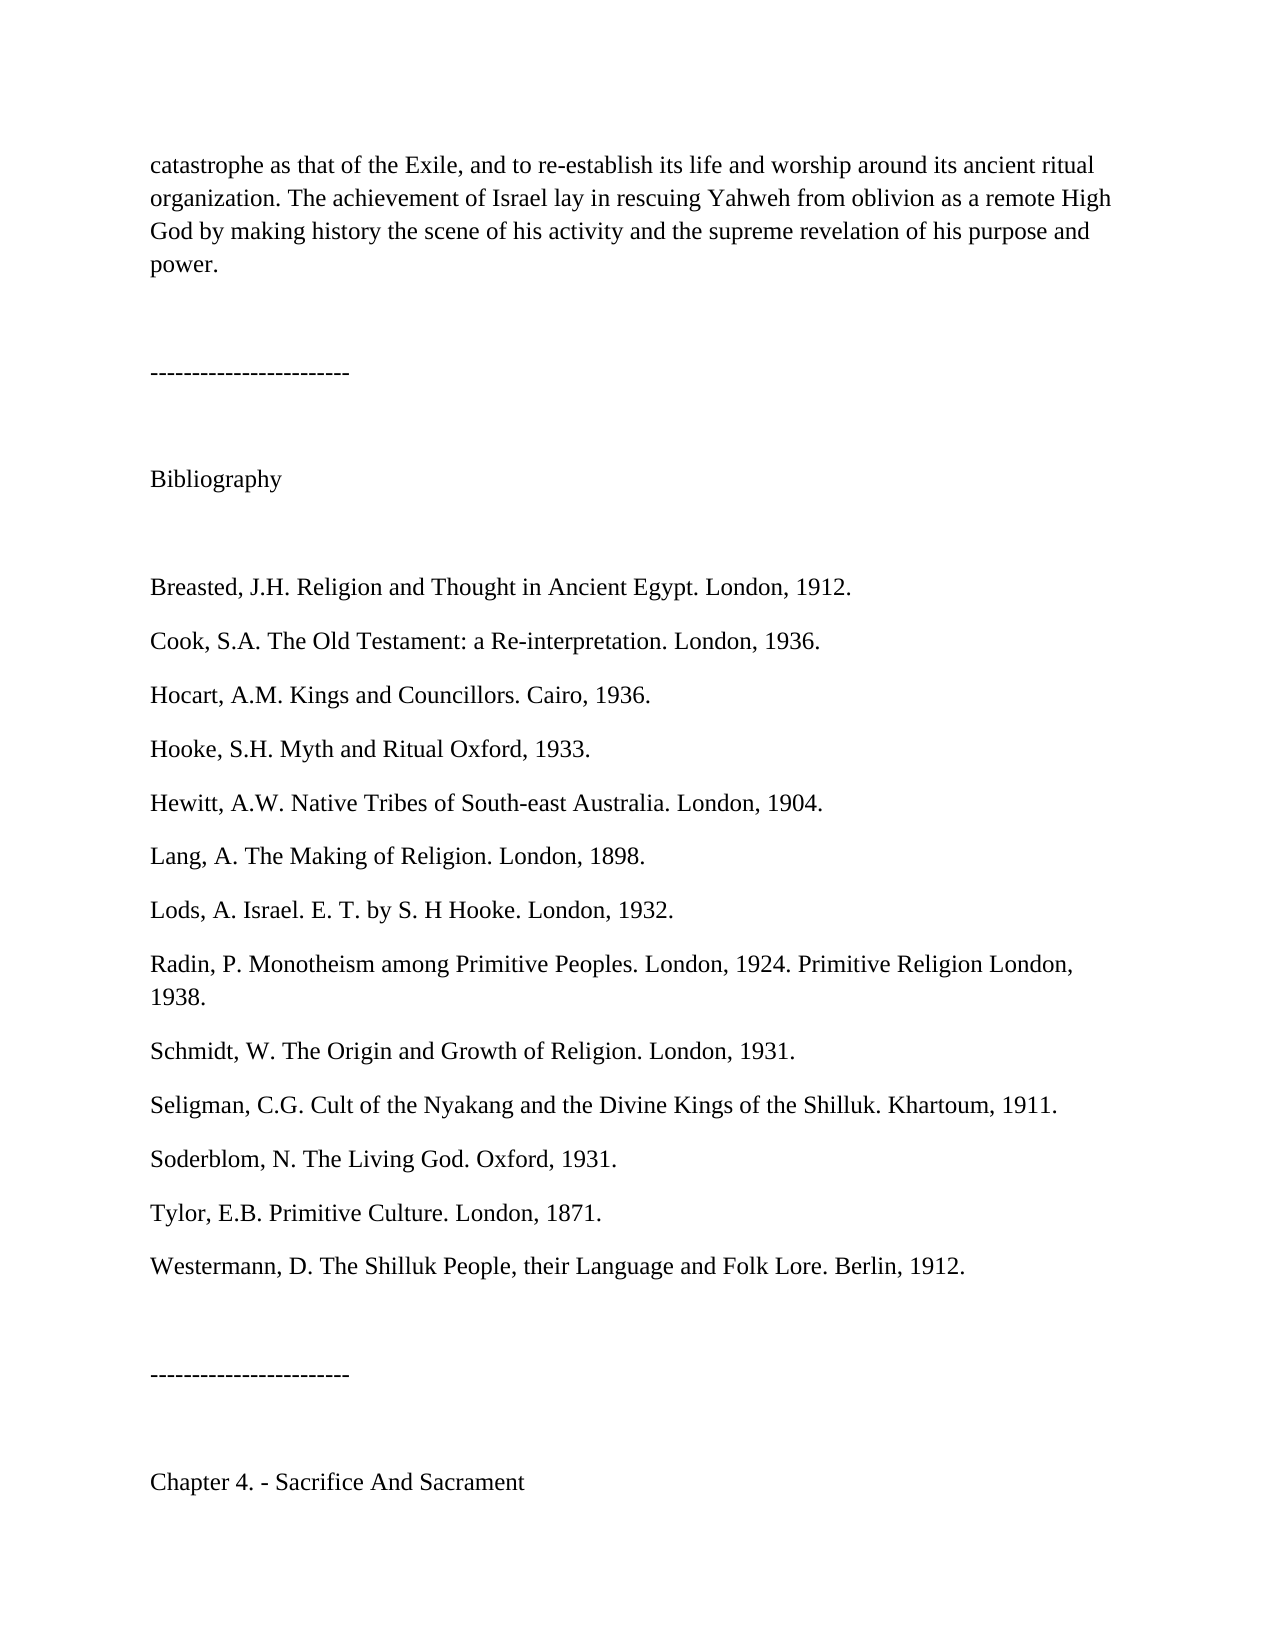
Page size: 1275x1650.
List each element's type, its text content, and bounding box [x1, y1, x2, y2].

text Breasted, J.H. Religion and Thought in Ancient Egypt. London, 1912. [150, 572, 1125, 601]
text Cook, S.A. The Old Testament: a Re-interpretation. London, 1936. [150, 626, 1125, 655]
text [150, 150, 1125, 278]
text ------------------------ [150, 1359, 1125, 1388]
text Westermann, D. The Shilluk People, their Language and Folk Lore. Berlin, 1912. [150, 1251, 1125, 1280]
text ------------------------ [150, 357, 1125, 386]
text Hocart, A.M. Kings and Councillors. Cairo, 1936. [150, 680, 1125, 709]
text Hewitt, A.W. Native Tribes of South-east Australia. London, 1904. [150, 788, 1125, 816]
text Radin, P. Monotheism among Primitive Peoples. London, 1924. Primitive Religion London, 1938. [150, 949, 1125, 1011]
text Chapter 4. - Sacrifice And Sacrament [150, 1467, 1125, 1496]
text Lods, A. Israel. E. T. by S. H Hooke. London, 1932. [150, 895, 1125, 924]
text Tylor, E.B. Primitive Culture. London, 1871. [150, 1198, 1125, 1226]
text Hooke, S.H. Myth and Ritual Oxford, 1933. [150, 734, 1125, 762]
text Seligman, C.G. Cult of the Nyakang and the Divine Kings of the Shilluk. Khartoum, 1911. [150, 1090, 1125, 1119]
text Lang, A. The Making of Religion. London, 1898. [150, 841, 1125, 870]
text Soderblom, N. The Living God. Oxford, 1931. [150, 1144, 1125, 1172]
text Schmidt, W. The Origin and Growth of Religion. London, 1931. [150, 1036, 1125, 1065]
text Bibliography [150, 464, 1125, 493]
